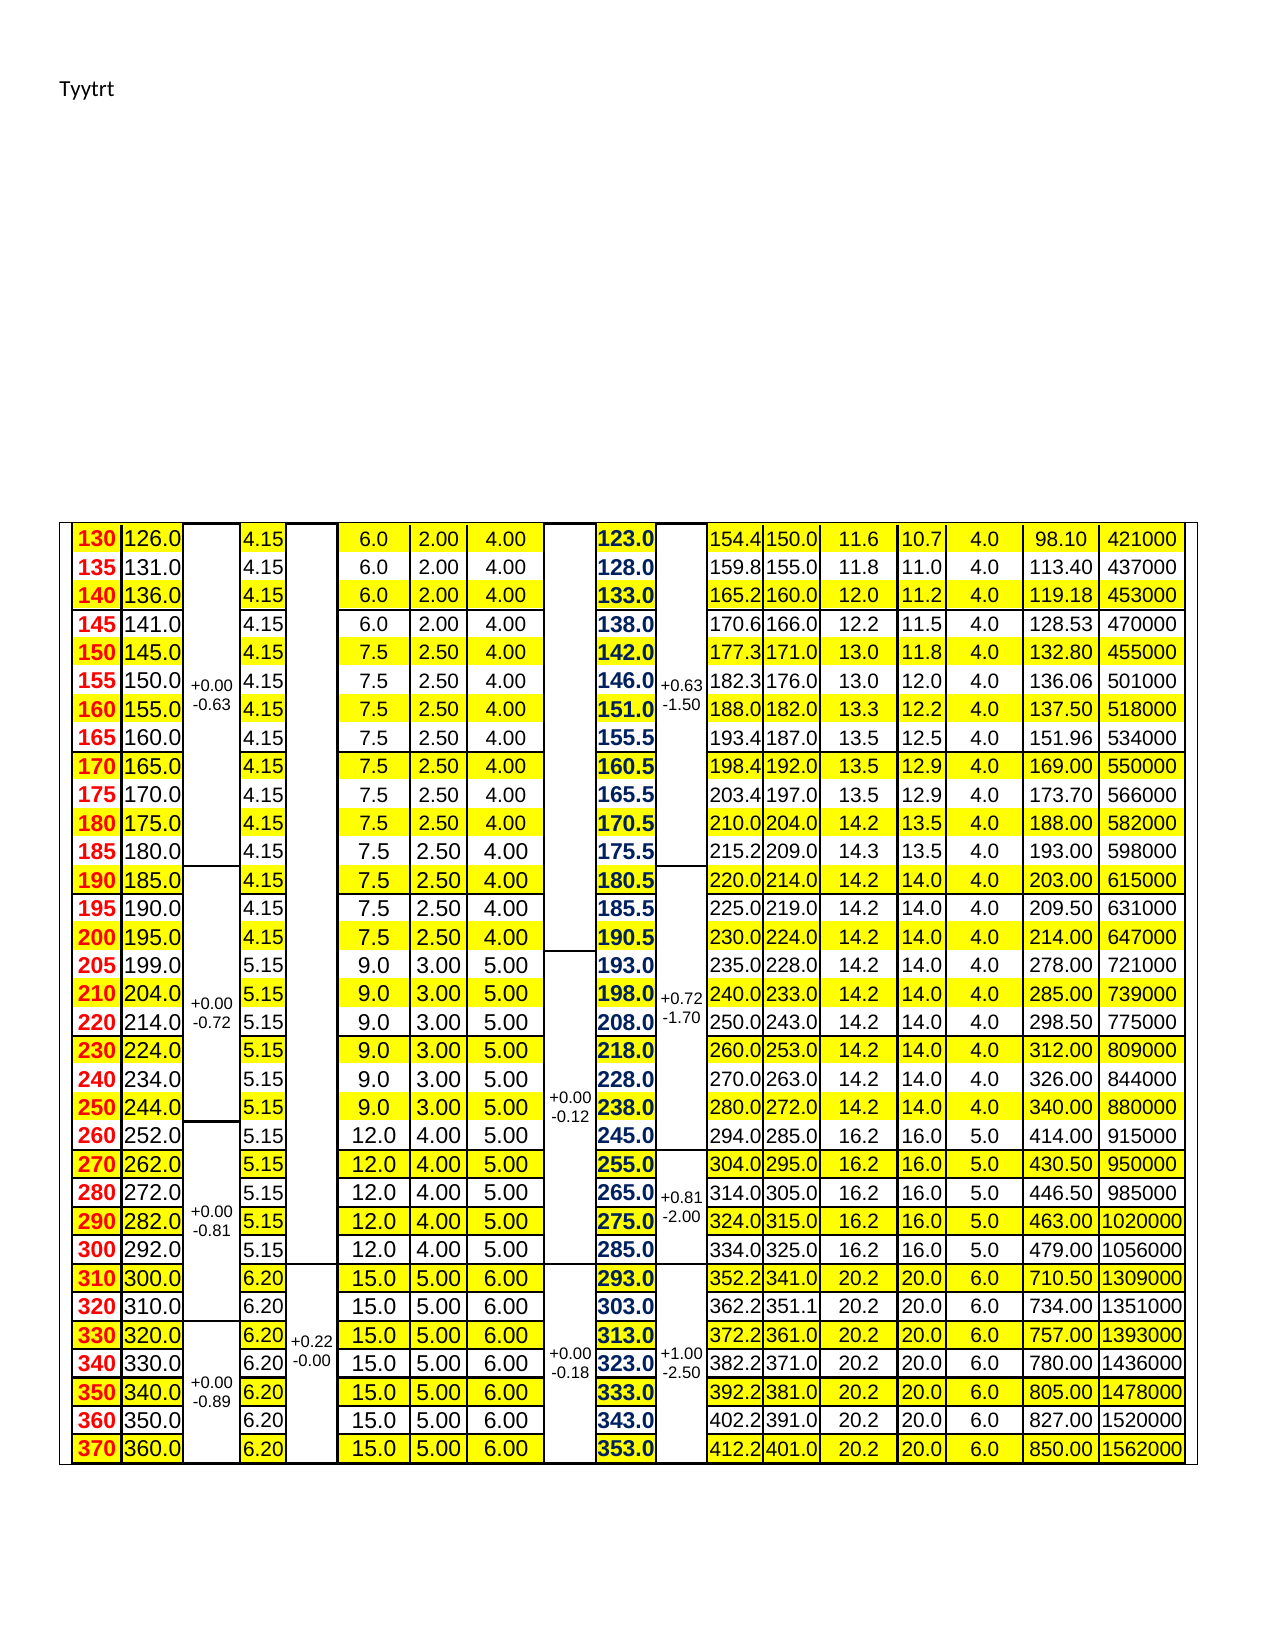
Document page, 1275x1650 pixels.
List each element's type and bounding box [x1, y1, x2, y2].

table_cell [411, 895, 466, 921]
table_cell [708, 836, 762, 865]
table_cell [339, 722, 409, 751]
table_cell [899, 1179, 945, 1206]
table_cell [821, 611, 896, 637]
table_cell [764, 1007, 819, 1035]
table_cell [468, 1063, 543, 1092]
table_cell [821, 1407, 896, 1433]
table_cell [947, 1063, 1022, 1092]
table_cell [123, 552, 182, 580]
table_cell [708, 722, 762, 751]
table_cell [708, 895, 762, 921]
table_cell [339, 1007, 409, 1035]
table_cell [947, 1350, 1022, 1376]
table_cell [241, 665, 285, 694]
table_cell [597, 1007, 655, 1035]
table_cell [1024, 1179, 1098, 1206]
table_cell [947, 1407, 1022, 1433]
table_cell [123, 950, 182, 978]
table_cell [123, 1063, 182, 1092]
table_cell [597, 950, 655, 978]
table_cell [339, 779, 409, 808]
table_cell [411, 1120, 466, 1149]
table_cell [597, 1120, 655, 1149]
table_cell [468, 665, 543, 694]
table_cell [73, 1293, 120, 1320]
table_cell [241, 722, 285, 751]
table_cell [411, 1407, 466, 1433]
table_cell [821, 895, 896, 921]
table_cell [947, 895, 1022, 921]
table_cell [184, 867, 239, 1120]
table_cell [73, 665, 120, 694]
table_cell [241, 1407, 285, 1433]
table_cell [339, 895, 409, 921]
table_cell [468, 1236, 543, 1263]
table_cell [1100, 1293, 1184, 1320]
table_cell [821, 779, 896, 808]
table_cell [468, 779, 543, 808]
table_cell [184, 1322, 239, 1462]
table_cell [821, 1007, 896, 1035]
table_cell [821, 1236, 896, 1263]
table_cell [123, 836, 182, 865]
table_cell [184, 1123, 239, 1320]
table_cell [764, 1236, 819, 1263]
table_cell [764, 1179, 819, 1206]
table_cell [411, 1179, 466, 1206]
table_cell [821, 836, 896, 865]
table_cell [241, 1350, 285, 1376]
table_cell [708, 1179, 762, 1206]
table_cell [821, 1293, 896, 1320]
table_cell [708, 665, 762, 694]
table_cell [899, 1120, 945, 1149]
table_cell [947, 552, 1022, 580]
table_cell [411, 779, 466, 808]
table_cell [468, 836, 543, 865]
table_cell [899, 950, 945, 978]
table_cell [947, 950, 1022, 978]
table_cell [1100, 552, 1184, 580]
table_cell [597, 779, 655, 808]
table_cell [1024, 1063, 1098, 1092]
table_cell [1100, 1350, 1184, 1376]
table_cell [73, 950, 120, 978]
table_cell [1024, 950, 1098, 978]
table_cell [241, 611, 285, 637]
table_cell [241, 779, 285, 808]
table_cell [123, 1179, 182, 1206]
table_cell [73, 1007, 120, 1035]
table_cell [123, 1350, 182, 1376]
table_cell [73, 1236, 120, 1263]
table_cell [1100, 1407, 1184, 1433]
table_cell [597, 836, 655, 865]
table_cell [708, 611, 762, 637]
table_cell [339, 1120, 409, 1149]
table_cell [73, 1179, 120, 1206]
table_cell [657, 1151, 706, 1263]
table_cell [899, 1063, 945, 1092]
table_cell [708, 1120, 762, 1149]
table_cell [241, 836, 285, 865]
table_cell [411, 1007, 466, 1035]
table_cell [241, 552, 285, 580]
table_cell [1100, 1007, 1184, 1035]
table_cell [468, 895, 543, 921]
table_cell [708, 1007, 762, 1035]
table_cell [899, 1293, 945, 1320]
table_cell [287, 525, 336, 1263]
table_cell [947, 665, 1022, 694]
table_cell [1024, 665, 1098, 694]
table_cell [899, 836, 945, 865]
table_cell [411, 1063, 466, 1092]
table_cell [899, 665, 945, 694]
table_cell [947, 779, 1022, 808]
table_cell [339, 1293, 409, 1320]
table_cell [899, 779, 945, 808]
table_cell [468, 1350, 543, 1376]
table_cell [339, 1350, 409, 1376]
table_cell [764, 1350, 819, 1376]
table_cell [339, 1236, 409, 1263]
table_cell [545, 1265, 595, 1462]
table_cell [764, 552, 819, 580]
table_cell [597, 895, 655, 921]
table_cell [339, 1407, 409, 1433]
table_cell [657, 867, 706, 1149]
table_cell [73, 722, 120, 751]
table_cell [73, 779, 120, 808]
table_cell [764, 611, 819, 637]
table_cell [1100, 895, 1184, 921]
table_cell [657, 1265, 706, 1462]
table_cell [821, 1063, 896, 1092]
table_cell [708, 1236, 762, 1263]
table_cell [708, 779, 762, 808]
table_cell [947, 611, 1022, 637]
table_cell [764, 779, 819, 808]
table_cell [73, 1063, 120, 1092]
table_cell [597, 552, 655, 580]
table_cell [899, 1236, 945, 1263]
table_cell [1100, 779, 1184, 808]
table_cell [241, 1236, 285, 1263]
table_cell [764, 950, 819, 978]
table_cell [411, 1293, 466, 1320]
table_cell [123, 895, 182, 921]
table_cell [411, 1350, 466, 1376]
table_cell [468, 552, 543, 580]
table_cell [764, 1293, 819, 1320]
table_cell [597, 722, 655, 751]
table_cell [1100, 1179, 1184, 1206]
table_cell [1100, 1236, 1184, 1263]
table_cell [597, 611, 655, 637]
table_cell [947, 836, 1022, 865]
table_cell [1024, 779, 1098, 808]
table_cell [241, 1293, 285, 1320]
table_cell [339, 950, 409, 978]
table_cell [339, 1179, 409, 1206]
table_cell [821, 1120, 896, 1149]
table_cell [1024, 836, 1098, 865]
table_cell [411, 665, 466, 694]
table_cell [1024, 1293, 1098, 1320]
table_cell [123, 779, 182, 808]
table_cell [1024, 1236, 1098, 1263]
table_cell [411, 836, 466, 865]
table_cell [821, 722, 896, 751]
table_cell [73, 895, 120, 921]
table_cell [1024, 611, 1098, 637]
table_cell [468, 1293, 543, 1320]
table_cell [1100, 665, 1184, 694]
table_cell [73, 1350, 120, 1376]
table_cell [73, 836, 120, 865]
table_cell [468, 1007, 543, 1035]
table_cell [764, 1063, 819, 1092]
table_cell [708, 1407, 762, 1433]
table_cell [899, 552, 945, 580]
table_cell [1024, 895, 1098, 921]
table_cell [123, 665, 182, 694]
table_cell [545, 952, 595, 1263]
table_cell [899, 722, 945, 751]
table_cell [184, 525, 239, 865]
table_cell [241, 895, 285, 921]
table_cell [411, 611, 466, 637]
table_cell [764, 895, 819, 921]
table_cell [123, 1293, 182, 1320]
table_cell [468, 1407, 543, 1433]
table_cell [1024, 552, 1098, 580]
table_cell [1100, 950, 1184, 978]
table_cell [708, 1293, 762, 1320]
table_cell [821, 552, 896, 580]
table_cell [1186, 523, 1197, 1464]
table_cell [597, 1293, 655, 1320]
table_cell [241, 950, 285, 978]
table_cell [708, 1350, 762, 1376]
table_cell [764, 1407, 819, 1433]
table_cell [339, 665, 409, 694]
table_cell [597, 1179, 655, 1206]
table_cell [123, 1120, 182, 1149]
table_cell [339, 552, 409, 580]
table_cell [287, 1265, 336, 1462]
table_cell [708, 1063, 762, 1092]
table_cell [1024, 1350, 1098, 1376]
table_cell [597, 1350, 655, 1376]
table_cell [947, 1007, 1022, 1035]
table_cell [657, 525, 706, 865]
table_cell [1100, 611, 1184, 637]
table_cell [764, 836, 819, 865]
table_cell [1024, 1407, 1098, 1433]
table_cell [411, 722, 466, 751]
table_cell [241, 1179, 285, 1206]
table_cell [123, 611, 182, 637]
table_cell [411, 950, 466, 978]
table_cell [339, 1063, 409, 1092]
table_cell [241, 1007, 285, 1035]
table_cell [468, 1120, 543, 1149]
table_cell [241, 1120, 285, 1149]
table_cell [821, 950, 896, 978]
table_cell [1100, 836, 1184, 865]
table_cell [73, 552, 120, 580]
table_cell [947, 1179, 1022, 1206]
table_cell [73, 1120, 120, 1149]
table_cell [708, 552, 762, 580]
table_cell [764, 665, 819, 694]
table_cell [468, 1179, 543, 1206]
table_cell [468, 611, 543, 637]
table_cell [947, 1120, 1022, 1149]
table_cell [821, 1179, 896, 1206]
table_cell [339, 611, 409, 637]
table_cell [123, 1407, 182, 1433]
table_cell [468, 950, 543, 978]
table_cell [899, 611, 945, 637]
table_cell [123, 1236, 182, 1263]
table_cell [1024, 1120, 1098, 1149]
table_cell [545, 525, 595, 950]
table_cell [73, 611, 120, 637]
table_cell [241, 1063, 285, 1092]
table_cell [899, 895, 945, 921]
table_cell [123, 722, 182, 751]
table_cell [339, 836, 409, 865]
table_cell [1100, 722, 1184, 751]
table_cell [947, 1293, 1022, 1320]
table_cell [60, 523, 71, 1464]
table_cell [708, 950, 762, 978]
table_cell [597, 1407, 655, 1433]
table_cell [821, 665, 896, 694]
table_cell [899, 1007, 945, 1035]
table_cell [411, 552, 466, 580]
table_cell [411, 1236, 466, 1263]
table_cell [1024, 1007, 1098, 1035]
table_cell [764, 722, 819, 751]
table_cell [1024, 722, 1098, 751]
table_cell [1100, 1120, 1184, 1149]
table_cell [1100, 1063, 1184, 1092]
table_cell [947, 722, 1022, 751]
table_cell [899, 1407, 945, 1433]
table_cell [597, 1236, 655, 1263]
table_cell [764, 1120, 819, 1149]
table_cell [597, 665, 655, 694]
table_cell [597, 1063, 655, 1092]
table_cell [947, 1236, 1022, 1263]
table_cell [821, 1350, 896, 1376]
table_cell [123, 1007, 182, 1035]
table_cell [73, 1407, 120, 1433]
table_cell [468, 722, 543, 751]
table_cell [899, 1350, 945, 1376]
